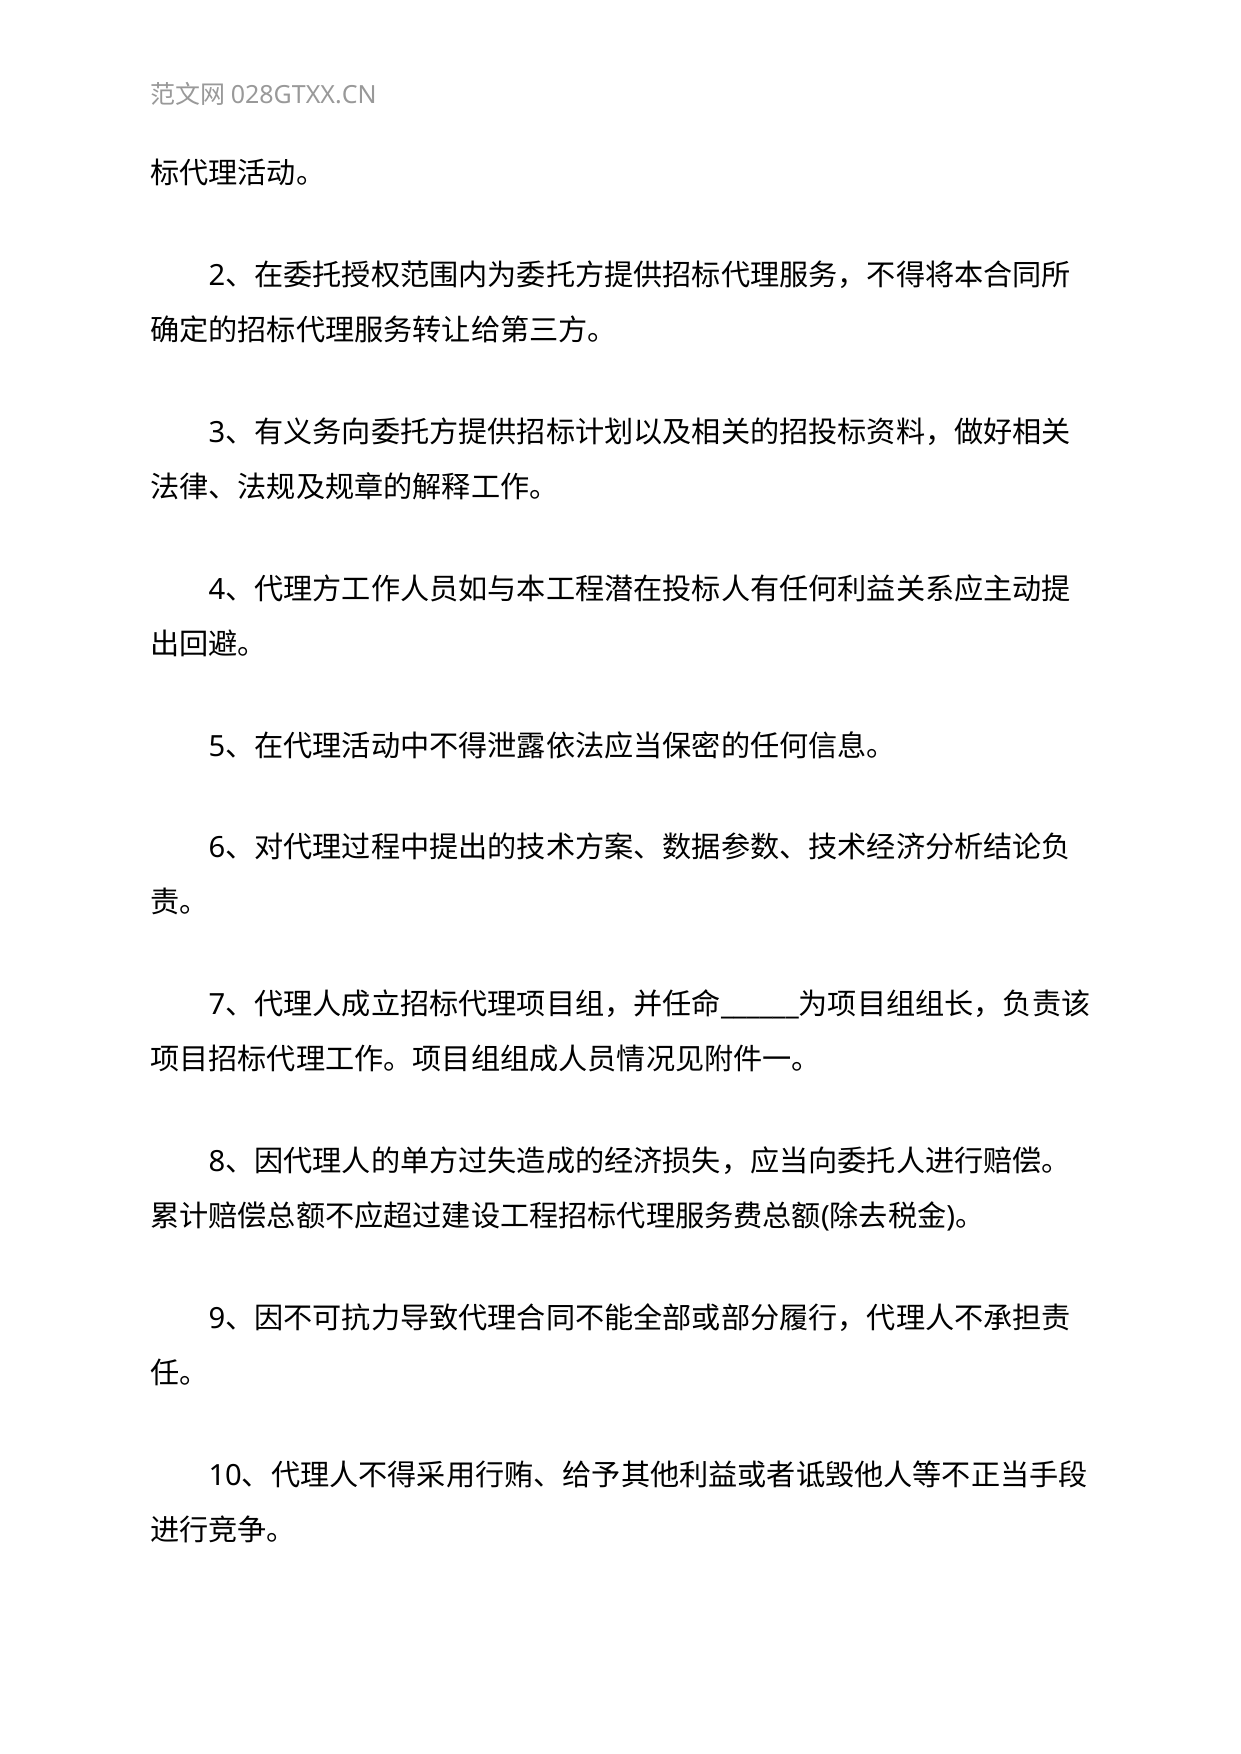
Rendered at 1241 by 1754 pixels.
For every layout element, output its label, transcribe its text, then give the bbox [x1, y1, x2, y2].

text 10、代理人不得采用行贿、给予其他利益或者诋毁他人等不正当手段进行竞争。 [150, 1451, 1090, 1549]
text 8、因代理人的单方过失造成的经济损失，应当向委托人进行赔偿。累计赔偿总额不应超过建设工程招标代理服务费总额(除去税金)。 [150, 1138, 1090, 1235]
text 5、在代理活动中不得泄露依法应当保密的任何信息。 [150, 722, 1090, 764]
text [150, 150, 1090, 192]
text 9、因不可抗力导致代理合同不能全部或部分履行，代理人不承担责任。 [150, 1294, 1090, 1392]
text 7、代理人成立招标代理项目组，并任命______为项目组组长，负责该项目招标代理工作。项目组组成人员情况见附件一。 [150, 981, 1090, 1078]
text 2、在委托授权范围内为委托方提供招标代理服务，不得将本合同所确定的招标代理服务转让给第三方。 [150, 252, 1090, 349]
text 6、对代理过程中提出的技术方案、数据参数、技术经济分析结论负责。 [150, 824, 1090, 921]
text 3、有义务向委托方提供招标计划以及相关的招投标资料，做好相关法律、法规及规章的解释工作。 [150, 408, 1090, 506]
text 4、代理方工作人员如与本工程潜在投标人有任何利益关系应主动提出回避。 [150, 565, 1090, 663]
